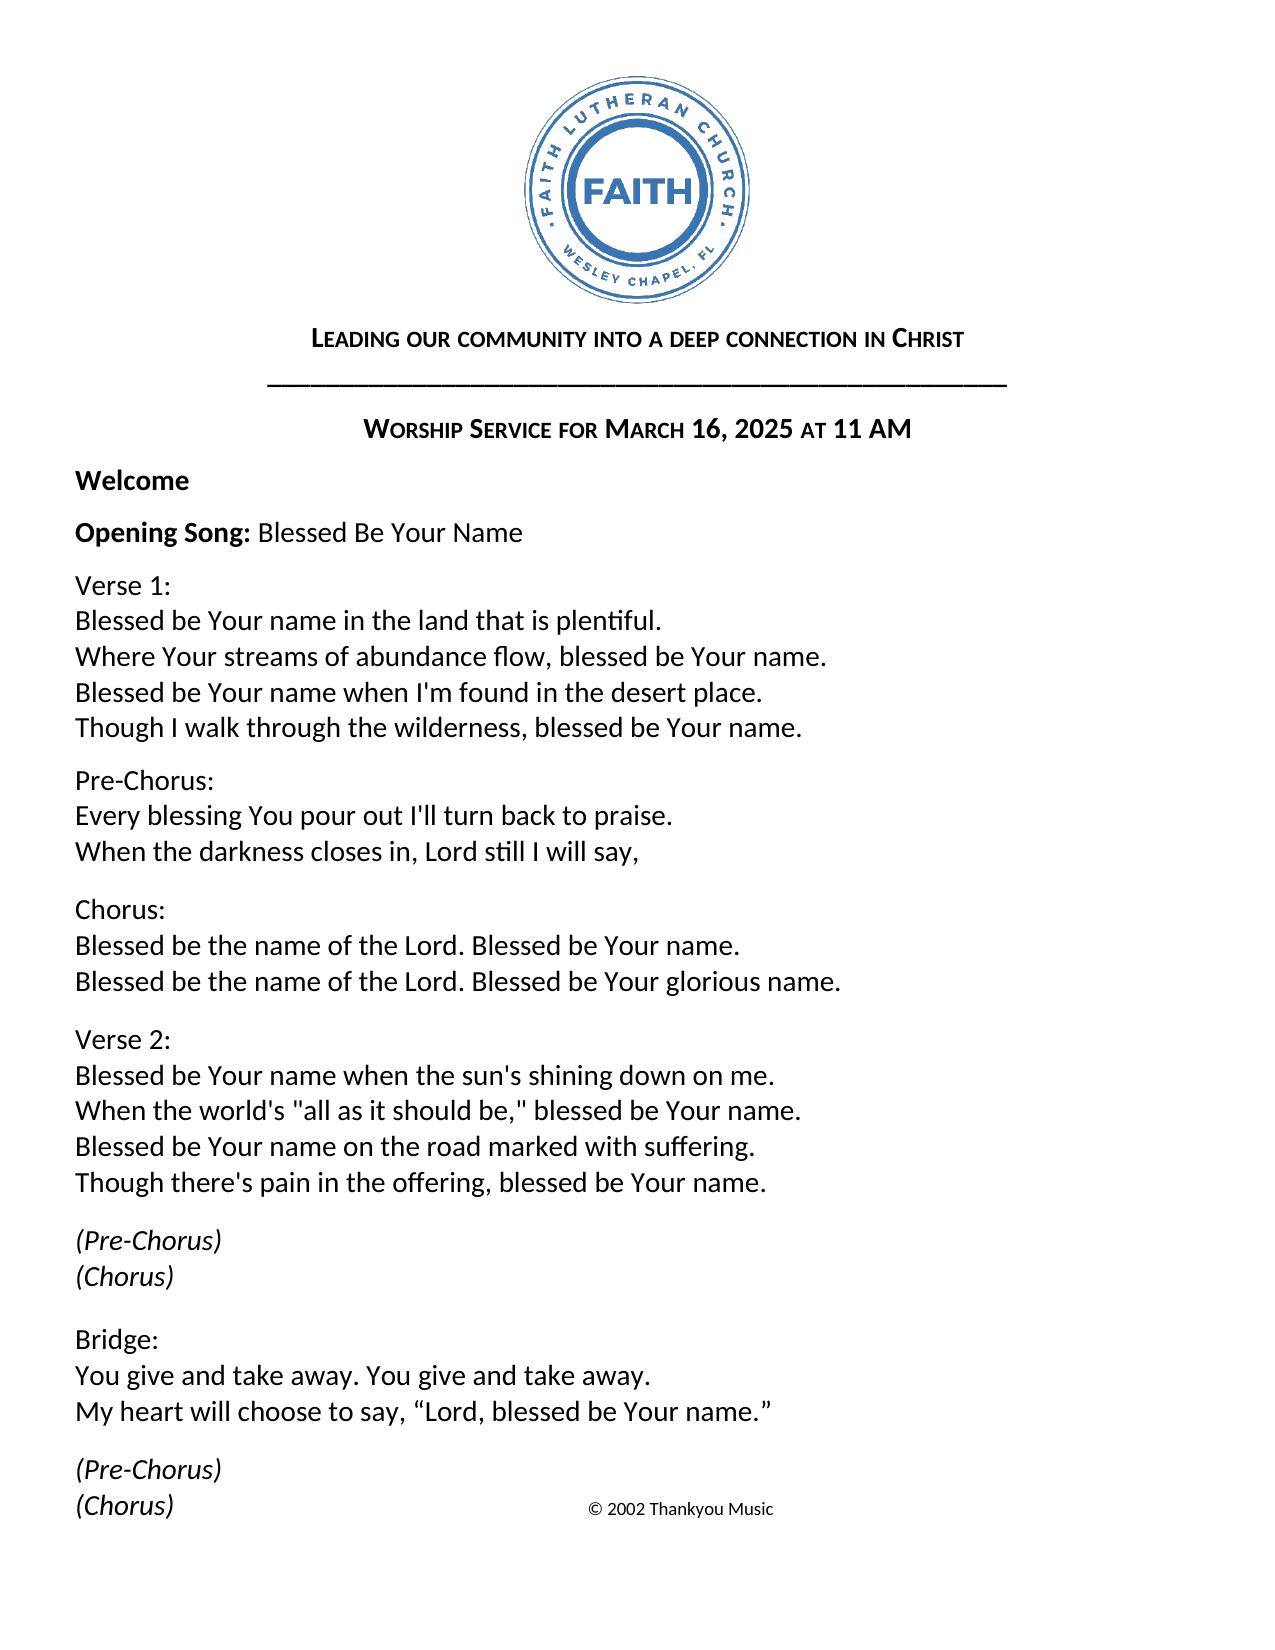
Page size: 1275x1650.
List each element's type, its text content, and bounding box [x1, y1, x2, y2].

text ___________________________________________________ [75, 355, 1200, 390]
text Every blessing You pour out I'll turn back to praise. [75, 797, 1200, 833]
text Bridge: [75, 1321, 1200, 1357]
text When the world's "all as it should be," blessed be Your name. [75, 1092, 1200, 1128]
text Blessed be Your name on the road marked with suffering. [75, 1128, 1200, 1164]
text (Pre-Chorus) (Chorus) [75, 1222, 1200, 1321]
text Blessed be the name of the Lord. Blessed be Your glorious name. [75, 963, 1200, 998]
text Pre-Chorus: [75, 762, 1200, 797]
picture [522, 75, 753, 306]
text Welcome [75, 462, 1200, 498]
text Chorus: [75, 891, 1200, 927]
text Blessed be the name of the Lord. Blessed be Your name. [75, 927, 1200, 963]
text Verse 2: [75, 1021, 1200, 1057]
text Worship Service for March 16, 2025 at 11 AM [75, 410, 1200, 446]
text Verse 1: Blessed be Your name in the land that is plentiful. Where Your streams of abundance flow, blessed be Your name. Blessed be Your name when I'm found in the desert place. Though I walk through the wilderness, blessed be Your name. [75, 567, 1200, 745]
text When the darkness closes in, Lord still I will say, [75, 833, 1200, 868]
text (Pre-Chorus) (Chorus) © 2002 Thankyou Music [75, 1451, 1200, 1551]
text Though there's pain in the offering, blessed be Your name. [75, 1164, 1200, 1199]
text Blessed be Your name when the sun's shining down on me. [75, 1057, 1200, 1092]
text Opening Song: Blessed Be Your Name [75, 514, 1200, 550]
text Leading our community into a deep connection in Christ [75, 319, 1200, 355]
text You give and take away. You give and take away. [75, 1357, 1200, 1393]
text My heart will choose to say, “Lord, blessed be Your name.” [75, 1393, 1200, 1428]
